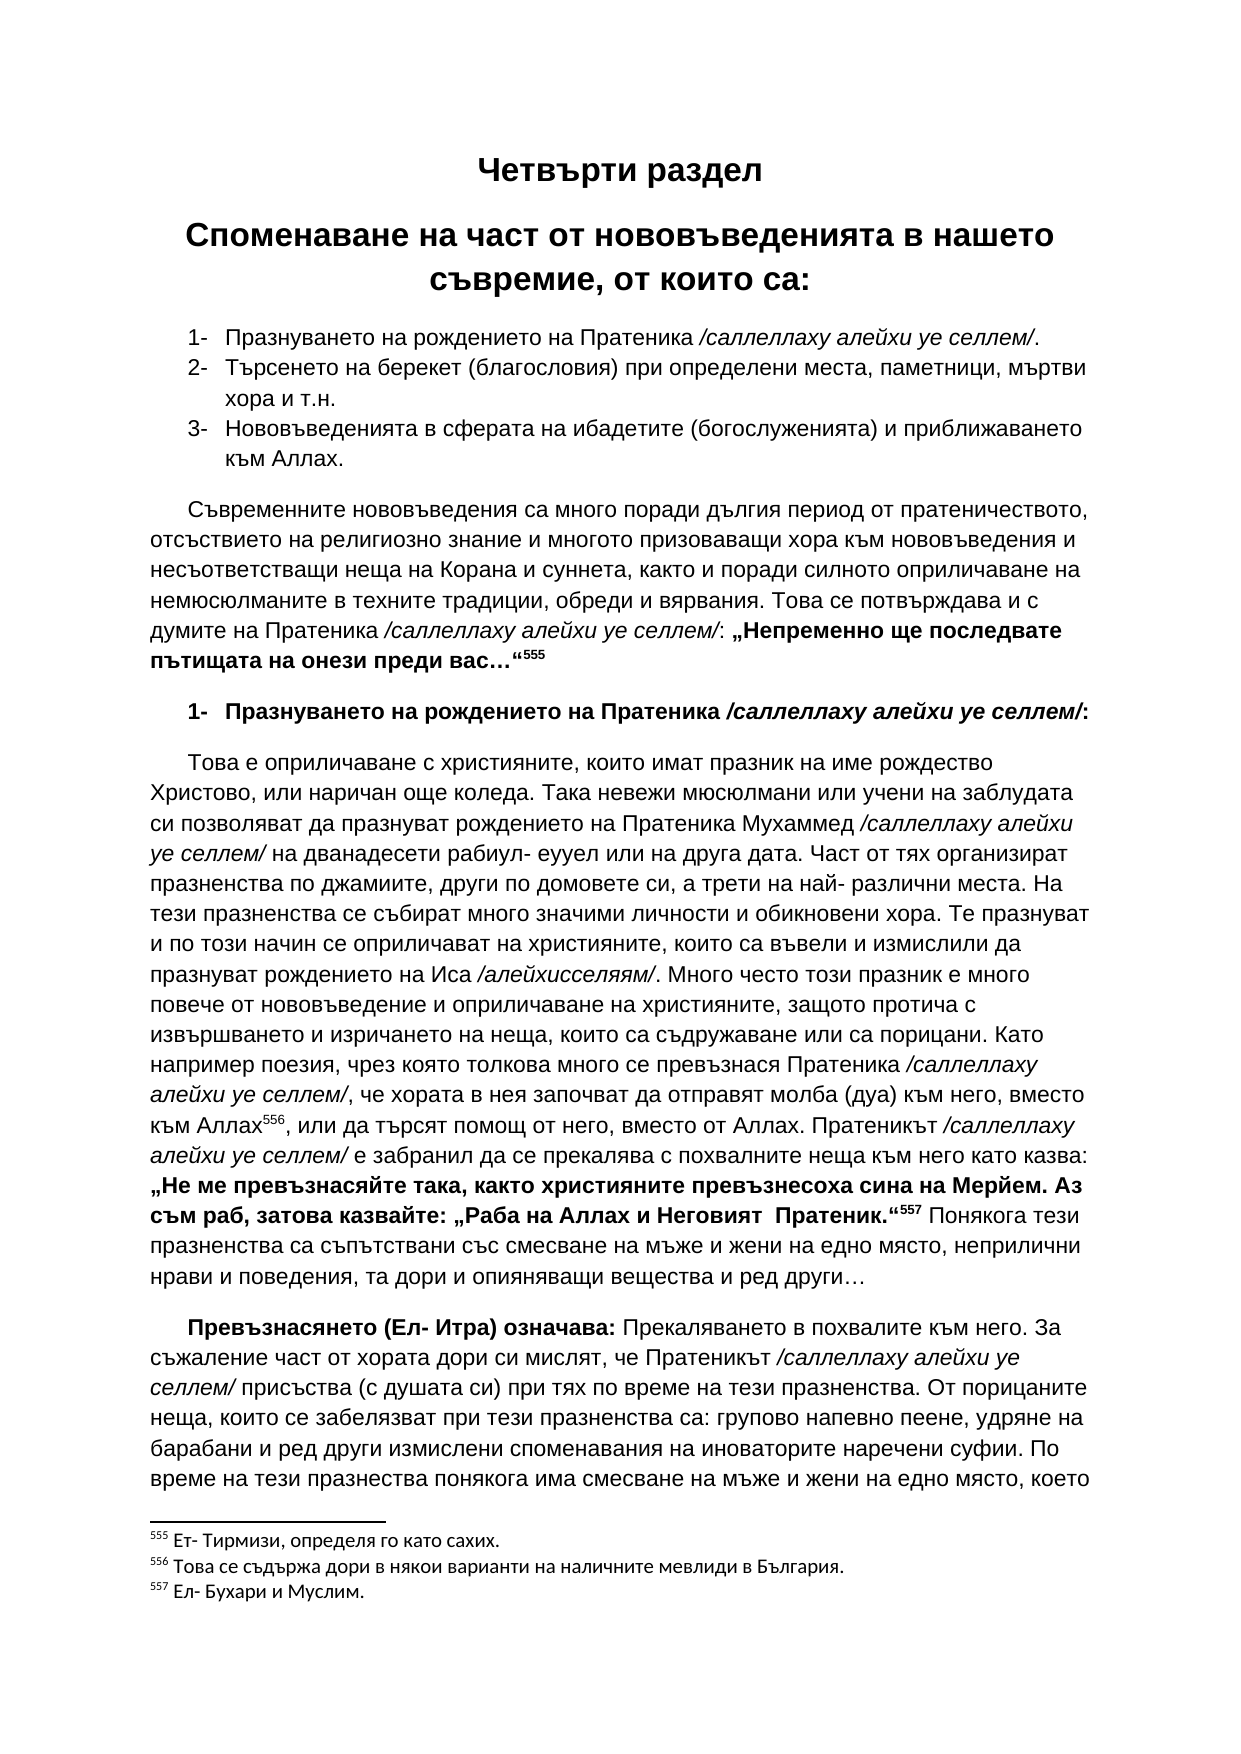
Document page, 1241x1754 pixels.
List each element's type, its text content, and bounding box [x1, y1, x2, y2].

text Съвременните нововъведения са много поради дългия период от пратеничеството, отсъствието на религиозно знание и многото призоваващи хора към нововъведения и несъответстващи неща на Корана и суннета, както и поради силното оприличаване на немюсюлманите в техните традиции, обреди и вярвания. Това се потвърждава и с думите на Пратеника /саллеллаху алейхи уе селлем/: „Непременно ще последвате пътищата на онези преди вас…“ [150, 496, 1090, 673]
list Нововъведенията в сферата на ибадетите (богослуженията) и приближаването към Аллах. [187, 415, 1090, 471]
list Празнуването на рождението на Пратеника /саллеллаху алейхи уе селлем/: [187, 698, 1090, 724]
text Споменаване на част от нововъведенията в нашето съвремие, от които са: [150, 215, 1090, 298]
text Четвърти раздел [150, 150, 1090, 188]
text Това е оприличаване с християните, които имат празник на име рождество Христово, или наричан още коледа. Така невежи мюсюлмани или учени на заблудата си позволяват да празнуват рождението на Пратеника Мухаммед /саллеллаху алейхи уе селлем/ на дванадесети рабиул- еууел или на друга дата. Част от тях организират празненства по джамиите, други по домовете си, а трети на най- различни места. На тези празненства се събират много значими личности и обикновени хора. Те празнуват и по този начин се оприличават на християните, които са въвели и измислили да празнуват рождението на Иса /алейхисселяям/. Много често този празник е много повече от нововъведение и оприличаване на християните, защото протича с извършването и изричането на неща, които са съдружаване или са порицани. Като например поезия, чрез която толкова много се превъзнася Пратеника /саллеллаху алейхи уе селлем/, че хората в нея започват да отправят молба (дуа) към него, вместо към Аллах, или да търсят помощ от него, вместо от Аллах. Пратеникът /саллеллаху алейхи уе селлем/ е забранил да се прекалява с похвалните неща към него като казва: „Не ме превъзнасяйте така, както християните превъзнесоха сина на Мерйем. Аз съм раб, затова казвайте: „Раба на Аллах и Неговият Пратеник.“ Понякога тези празненства са съпътствани със смесване на мъже и жени на едно място, неприлични нрави и поведения, та дори и опияняващи вещества и ред други… [150, 749, 1090, 1289]
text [150, 1314, 1090, 1491]
list Търсенето на берекет (благословия) при определени места, паметници, мъртви хора и т.н. [187, 354, 1090, 411]
list Празнуването на рождението на Пратеника /саллеллаху алейхи уе селлем/. [187, 324, 1090, 351]
